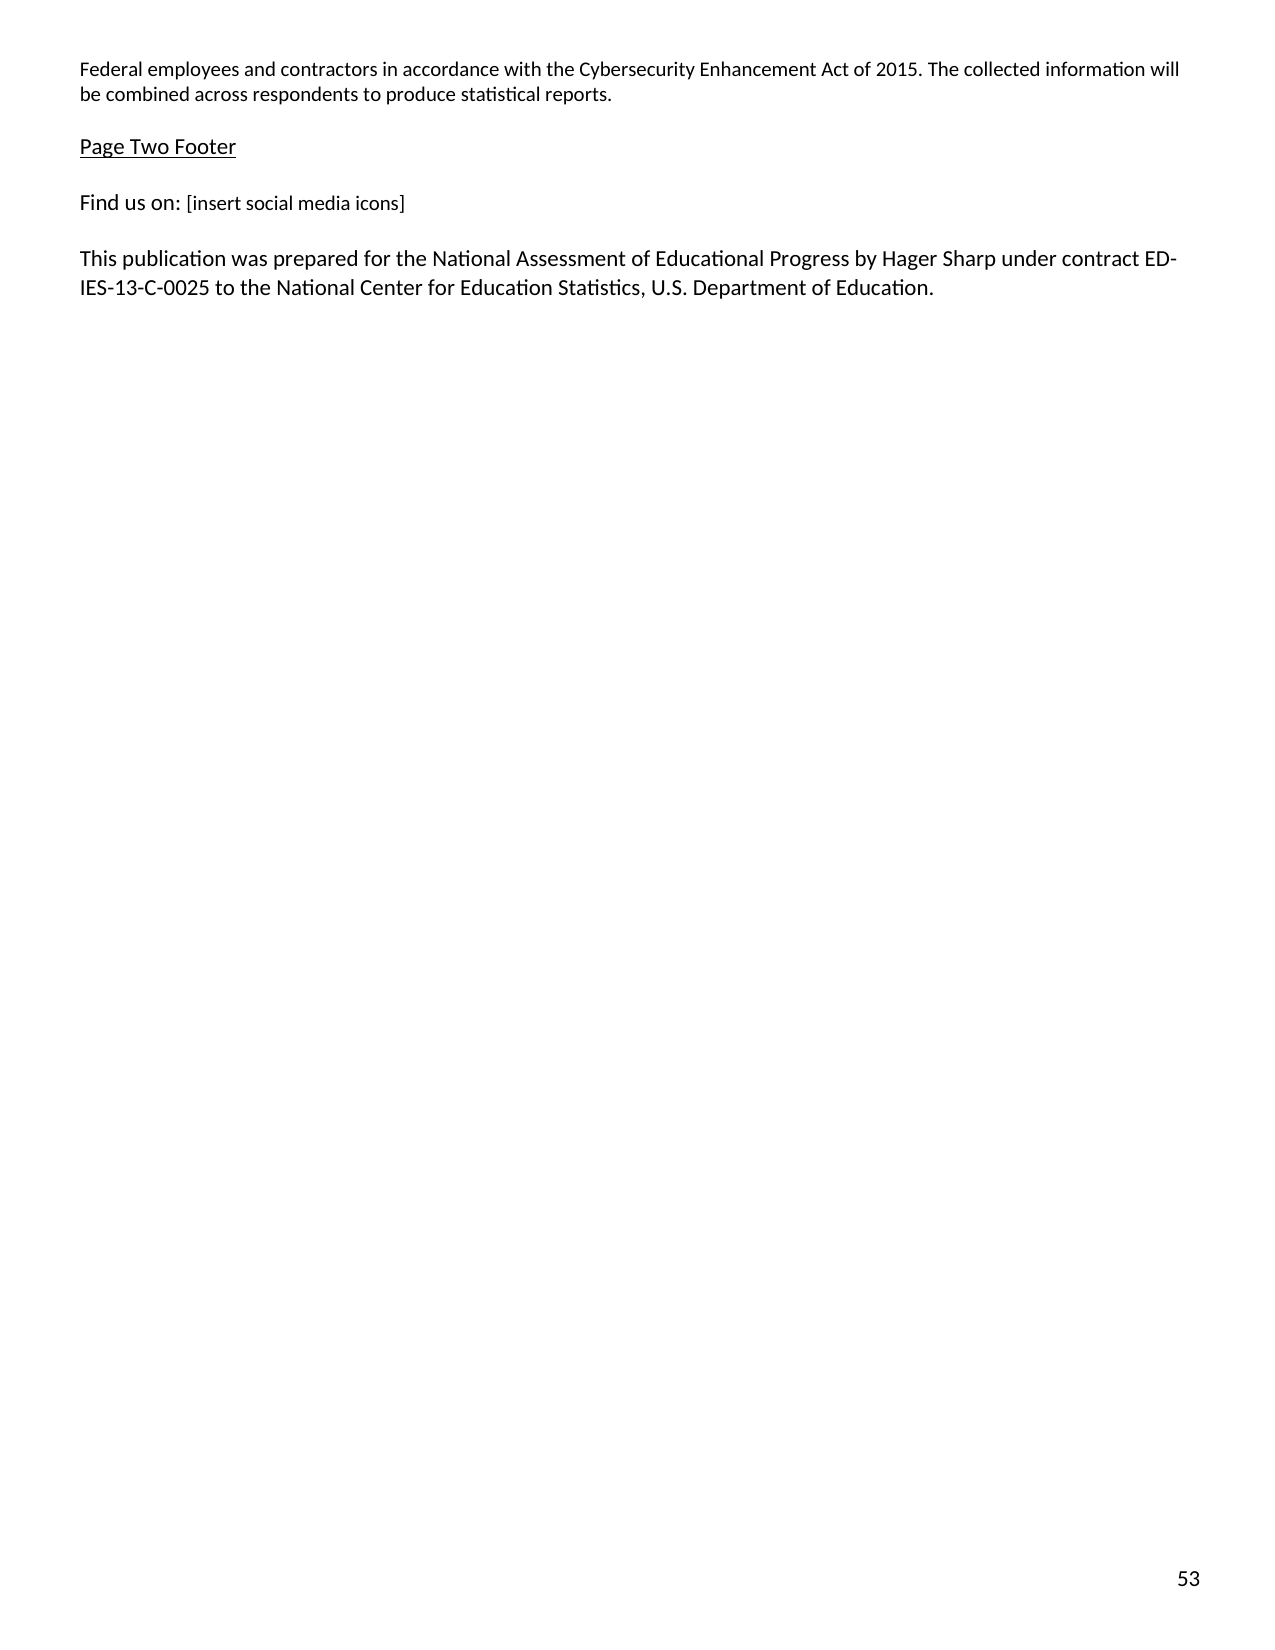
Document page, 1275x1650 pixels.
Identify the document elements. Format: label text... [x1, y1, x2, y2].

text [79, 56, 1200, 107]
text This publication was prepared for the National Assessment of Educational Progress by Hager Sharp under contract ED-IES-13-C-0025 to the National Center for Education Statistics, U.S. Department of Education. [79, 244, 1200, 301]
text Find us on: [insert social media icons] [79, 188, 1200, 217]
text Page Two Footer [79, 132, 1200, 161]
